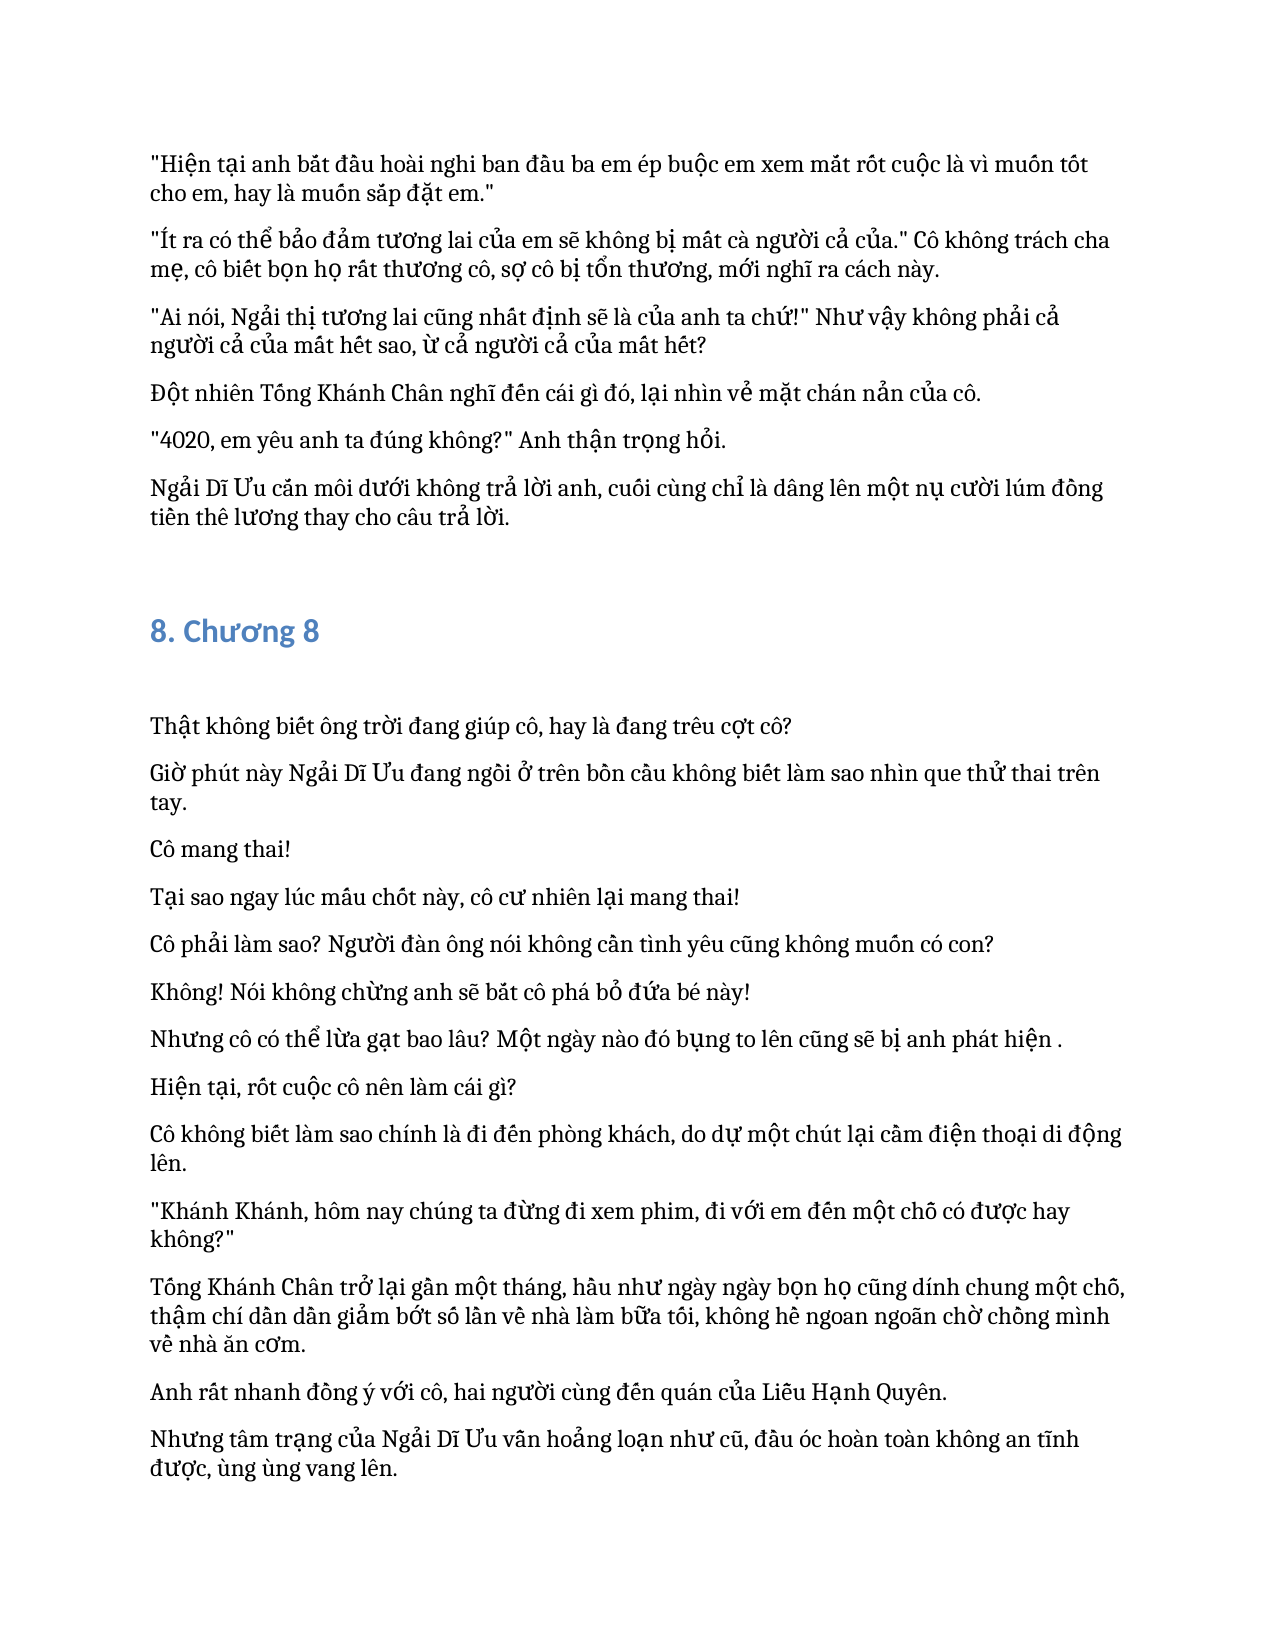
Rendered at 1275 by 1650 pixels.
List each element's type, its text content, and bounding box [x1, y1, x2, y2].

text "Ít ra có thể bảo đảm tương lai của em sẽ không bị mất cà người cả của." Cô không trách cha mẹ, cô biết bọn họ rất thương cô, sợ cô bị tổn thương, mới nghĩ ra cách này. [150, 226, 1125, 284]
text Đột nhiên Tống Khánh Chân nghĩ đến cái gì đó, lại nhìn vẻ mặt chán nản của cô. [150, 379, 1125, 407]
text Cô phải làm sao? Người đàn ông nói không cần tình yêu cũng không muốn có con? [150, 930, 1125, 959]
subtitle 8. Chương 8 [150, 609, 1125, 650]
text Không! Nói không chừng anh sẽ bắt cô phá bỏ đứa bé này! [150, 978, 1125, 1007]
text "4020, em yêu anh ta đúng không?" Anh thận trọng hỏi. [150, 426, 1125, 455]
text "Ai nói, Ngải thị tương lai cũng nhất định sẽ là của anh ta chứ!" Như vậy không phải cả người cả của mất hết sao, ừ cả người cả của mất hết? [150, 302, 1125, 360]
text Hiện tại, rốt cuộc cô nên làm cái gì? [150, 1073, 1125, 1102]
text Thật không biết ông trời đang giúp cô, hay là đang trêu cợt cô? [150, 654, 1125, 740]
text Giờ phút này Ngải Dĩ Ưu đang ngồi ở trên bồn cầu không biết làm sao nhìn que thử thai trên tay. [150, 759, 1125, 817]
text Cô không biết làm sao chính là đi đến phòng khách, do dự một chút lại cầm điện thoại di động lên. [150, 1120, 1125, 1178]
text Tại sao ngay lúc mấu chốt này, cô cư nhiên lại mang thai! [150, 883, 1125, 912]
text Tống Khánh Chân trở lại gần một tháng, hầu như ngày ngày bọn họ cũng dính chung một chỗ, thậm chí dần dần giảm bớt số lần về nhà làm bữa tối, không hề ngoan ngoãn chờ chồng mình về nhà ăn cơm. [150, 1273, 1125, 1359]
text "Hiện tại anh bắt đầu hoài nghi ban đầu ba em ép buộc em xem mắt rốt cuộc là vì muốn tốt cho em, hay là muốn sắp đặt em." [150, 150, 1125, 207]
text Ngải Dĩ Ưu cắn môi dưới không trả lời anh, cuối cùng chỉ là dâng lên một nụ cười lúm đồng tiền thê lương thay cho câu trả lời. [150, 474, 1125, 589]
text "Khánh Khánh, hôm nay chúng ta đừng đi xem phim, đi với em đến một chỗ có được hay không?" [150, 1197, 1125, 1254]
text Anh rất nhanh đồng ý với cô, hai người cùng đến quán của Liễu Hạnh Quyên. [150, 1378, 1125, 1407]
text Nhưng cô có thể lừa gạt bao lâu? Một ngày nào đó bụng to lên cũng sẽ bị anh phát hiện . [150, 1025, 1125, 1054]
text Nhưng tâm trạng của Ngải Dĩ Ưu vẫn hoảng loạn như cũ, đầu óc hoàn toàn không an tĩnh được, ùng ùng vang lên. [150, 1425, 1125, 1483]
text Cô mang thai! [150, 835, 1125, 864]
